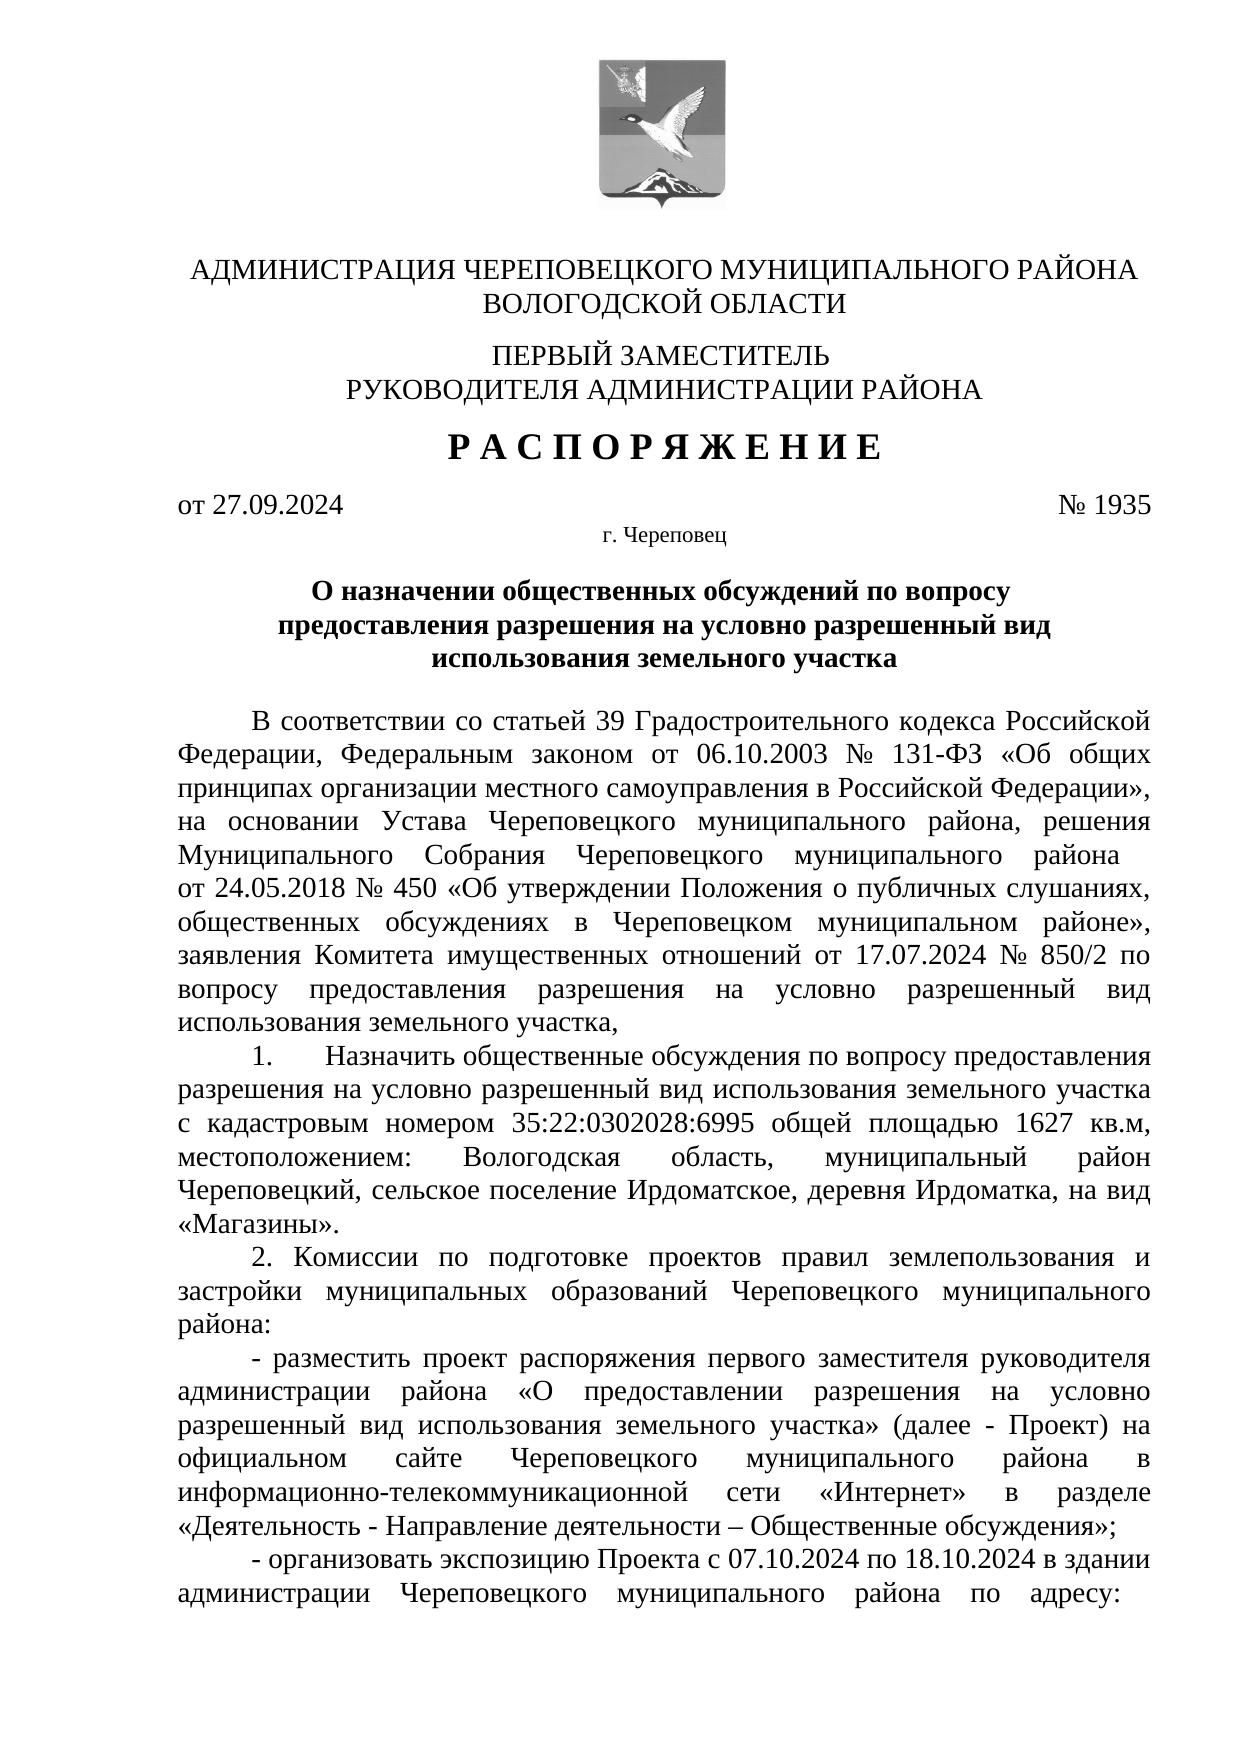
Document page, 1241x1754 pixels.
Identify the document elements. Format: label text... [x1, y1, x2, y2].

text ПЕРВЫЙ ЗАМЕСТИТЕЛЬ РУКОВОДИТЕЛЯ АДМИНИСТРАЦИИ РАЙОНА [177, 338, 1152, 406]
text АДМИНИСТРАЦИЯ ЧЕРЕПОВЕЦКОГО МУНИЦИПАЛЬНОГО РАЙОНА ВОЛОГОДСКОЙ ОБЛАСТИ [177, 252, 1152, 319]
text О назначении общественных обсуждений по вопросу предоставления разрешения на условно разрешенный вид использования земельного участка [177, 573, 1152, 674]
text от 27.09.2024 № 1935 [177, 487, 1152, 521]
text г. Череповец [177, 521, 1152, 547]
list - разместить проект распоряжения первого заместителя руководителя администрации района «О предоставлении разрешения на условно разрешенный вид использования земельного участка» (далее - Проект) на официальном сайте Череповецкого муниципального района в информационно-телекоммуникационной сети «Интернет» в разделе «Деятельность - Направление деятельности – Общественные обсуждения»; [177, 1340, 1152, 1541]
text Р А С П О Р Я Ж Е Н И Е [177, 425, 1152, 468]
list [177, 1541, 1152, 1608]
text В соответствии со статьей 39 Градостроительного кодекса Российской Федерации, Федеральным законом от 06.10.2003 № 131-ФЗ «Об общих принципах организации местного самоуправления в Российской Федерации», на основании Устава Череповецкого муниципального района, решения Муниципального Собрания Череповецкого муниципального района от 24.05.2018 № 450 «Об утверждении Положения о публичных слушаниях, общественных обсуждениях в Череповецком муниципальном районе», заявления Комитета имущественных отношений от 17.07.2024 № 850/2 по вопросу предоставления разрешения на условно разрешенный вид использования земельного участка, [177, 703, 1152, 1038]
list Назначить общественные обсуждения по вопросу предоставления разрешения на условно разрешенный вид использования земельного участка с кадастровым номером 35:22:0302028:6995 общей площадью 1627 кв.м, местоположением: Вологодская область, муниципальный район Череповецкий, сельское поселение Ирдоматское, деревня Ирдоматка, на вид «Магазины». [177, 1038, 1152, 1239]
text 2. Комиссии по подготовке проектов правил землепользования и застройки муниципальных образований Череповецкого муниципального района: [177, 1239, 1152, 1340]
